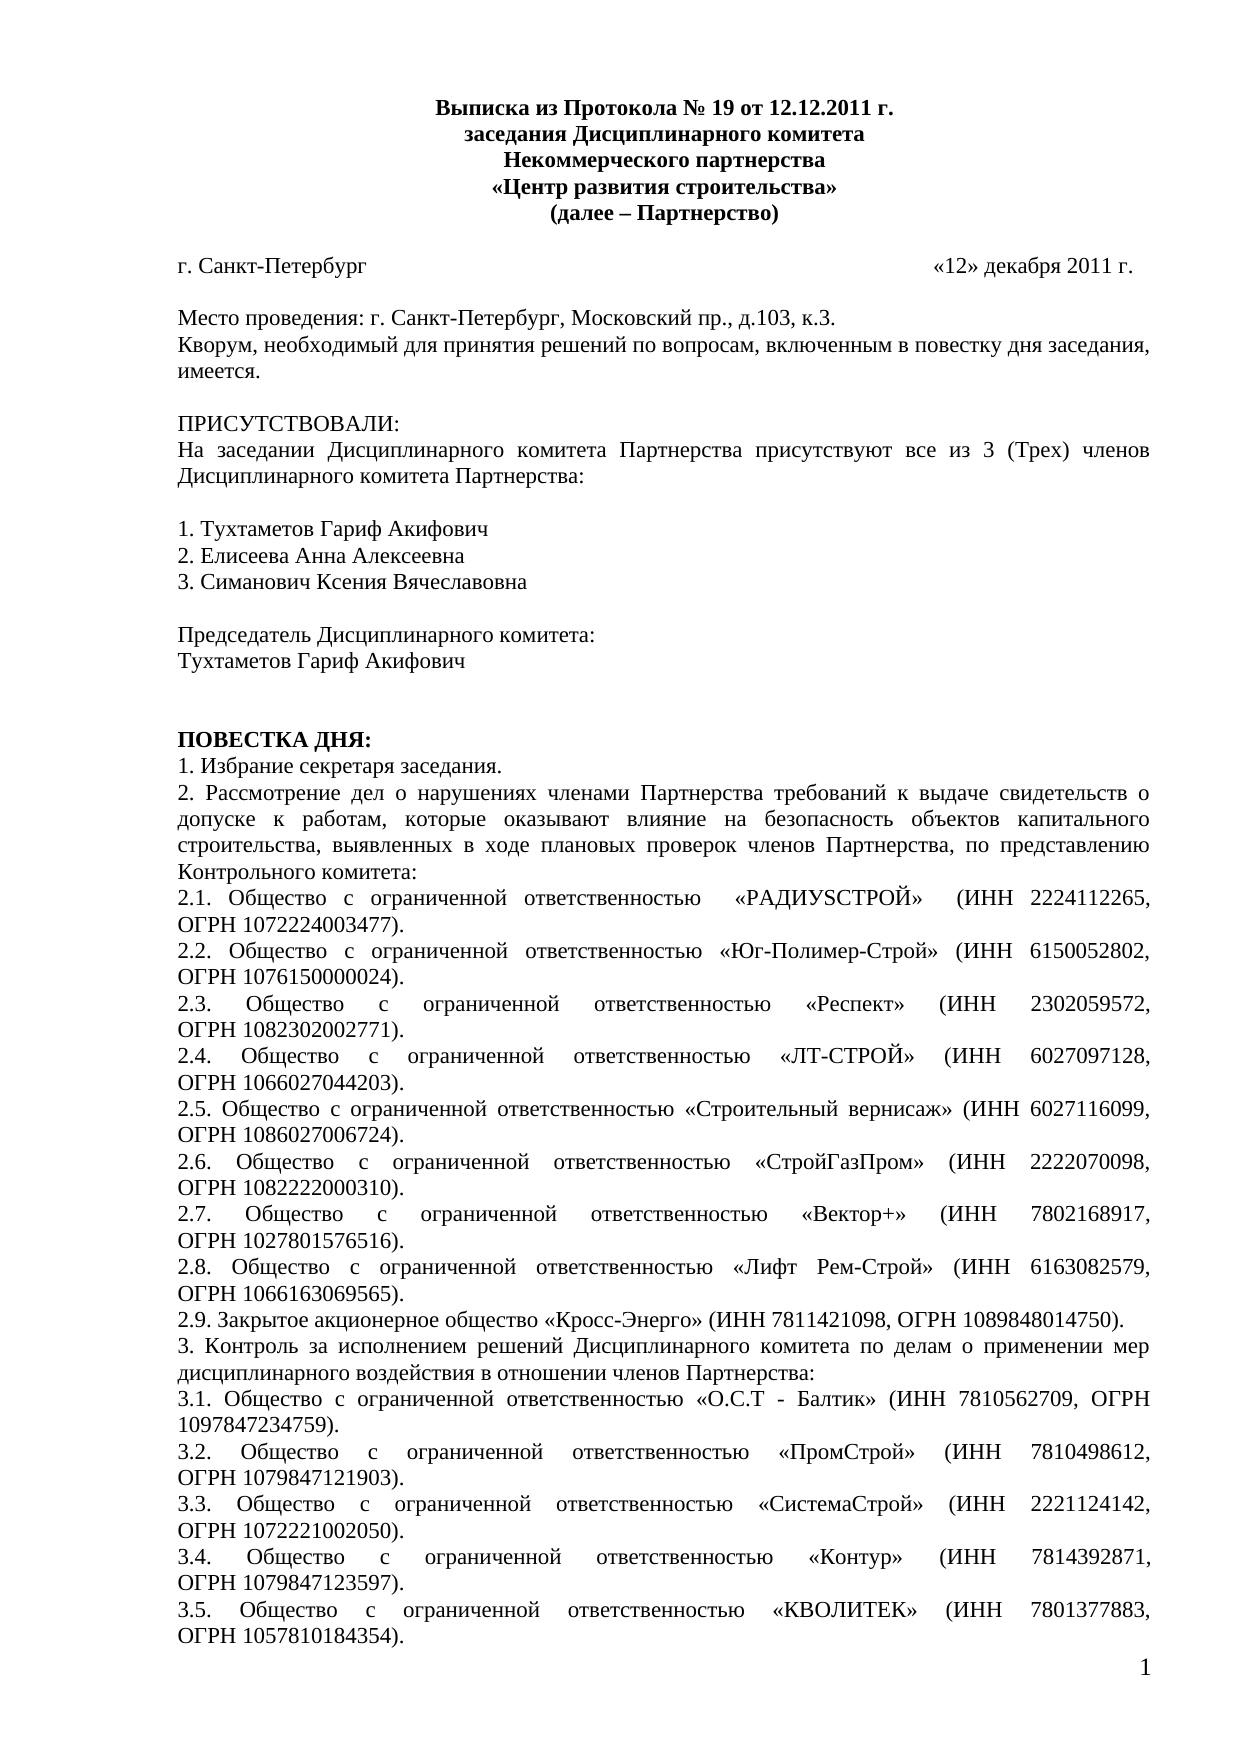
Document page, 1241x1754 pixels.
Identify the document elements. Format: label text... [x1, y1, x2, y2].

text 3.4. Общество с ограниченной ответственностью «Контур» (ИНН 7814392871, ОГРН 1079847123597). [177, 1543, 1152, 1596]
text 2.8. Общество с ограниченной ответственностью «Лифт Рем-Строй» (ИНН 6163082579, ОГРН 1066163069565). [177, 1253, 1152, 1306]
text 2.2. Общество с ограниченной ответственностью «Юг-Полимер-Строй» (ИНН 6150052802, ОГРН 1076150000024). [177, 937, 1152, 990]
text Тухтаметов Гариф Акифович [177, 647, 1152, 673]
text 2.1. Общество с ограниченной ответственностью «РАДИУSСТРОЙ» (ИНН 2224112265, ОГРН 1072224003477). [177, 884, 1152, 937]
text 3.1. Общество с ограниченной ответственностью «О.С.Т - Балтик» (ИНН 7810562709, ОГРН 1097847234759). [177, 1385, 1152, 1438]
text 3. Контроль за исполнением решений Дисциплинарного комитета по делам о применении мер дисциплинарного воздействия в отношении членов Партнерства: [177, 1332, 1152, 1385]
text Выписка из Протокола № 19 от 12.12.2011 г. [177, 94, 1152, 120]
text 2.6. Общество с ограниченной ответственностью «СтройГазПром» (ИНН 2222070098, ОГРН 1082222000310). [177, 1148, 1152, 1201]
text 3.2. Общество с ограниченной ответственностью «ПромСтрой» (ИНН 7810498612, ОГРН 1079847121903). [177, 1438, 1152, 1490]
text 2.5. Общество с ограниченной ответственностью «Строительный вернисаж» (ИНН 6027116099, ОГРН 1086027006724). [177, 1095, 1152, 1148]
text Некоммерческого партнерства [177, 146, 1152, 173]
text Председатель Дисциплинарного комитета: [177, 621, 1152, 647]
text Место проведения: г. Санкт-Петербург, Московский пр., д.103, к.3. [177, 304, 1152, 331]
text Кворум, необходимый для принятия решений по вопросам, включенным в повестку дня заседания, имеется. [177, 331, 1152, 383]
text 2.3. Общество с ограниченной ответственностью «Респект» (ИНН 2302059572, ОГРН 1082302002771). [177, 990, 1152, 1042]
text ПОВЕСТКА ДНЯ: [177, 726, 1152, 752]
text 2. Рассмотрение дел о нарушениях членами Партнерства требований к выдаче свидетельств о допуске к работам, которые оказывают влияние на безопасность объектов капитального строительства, выявленных в ходе плановых проверок членов Партнерства, по представлению Контрольного комитета: [177, 779, 1152, 884]
text заседания Дисциплинарного комитета [177, 120, 1152, 146]
text (далее – Партнерство) [177, 199, 1152, 225]
text 2.4. Общество с ограниченной ответственностью «ЛТ-СТРОЙ» (ИНН 6027097128, ОГРН 1066027044203). [177, 1042, 1152, 1095]
text «Центр развития строительства» [177, 173, 1152, 199]
text 2.9. Закрытое акционерное общество «Кросс-Энерго» (ИНН 7811421098, ОГРН 1089848014750). [177, 1306, 1152, 1332]
text 3.5. Общество с ограниченной ответственностью «КВОЛИТЕК» (ИНН 7801377883, ОГРН 1057810184354). [177, 1596, 1152, 1648]
text 2. Елисеева Анна Алексеевна [177, 542, 1152, 568]
text 3. Симанович Ксения Вячеславовна [177, 568, 1152, 594]
text На заседании Дисциплинарного комитета Партнерства присутствуют все из 3 (Трех) членов Дисциплинарного комитета Партнерства: [177, 436, 1152, 489]
text ПРИСУТСТВОВАЛИ: [177, 410, 1152, 436]
text 1. Избрание секретаря заседания. [177, 752, 1152, 779]
text 3.3. Общество с ограниченной ответственностью «СистемаСтрой» (ИНН 2221124142, ОГРН 1072221002050). [177, 1490, 1152, 1543]
text г. Санкт-Петербург «12» декабря . [177, 252, 1152, 278]
text 2.7. Общество с ограниченной ответственностью «Вектор+» (ИНН 7802168917, ОГРН 1027801576516). [177, 1201, 1152, 1253]
text 1. Тухтаметов Гариф Акифович [177, 515, 1152, 542]
